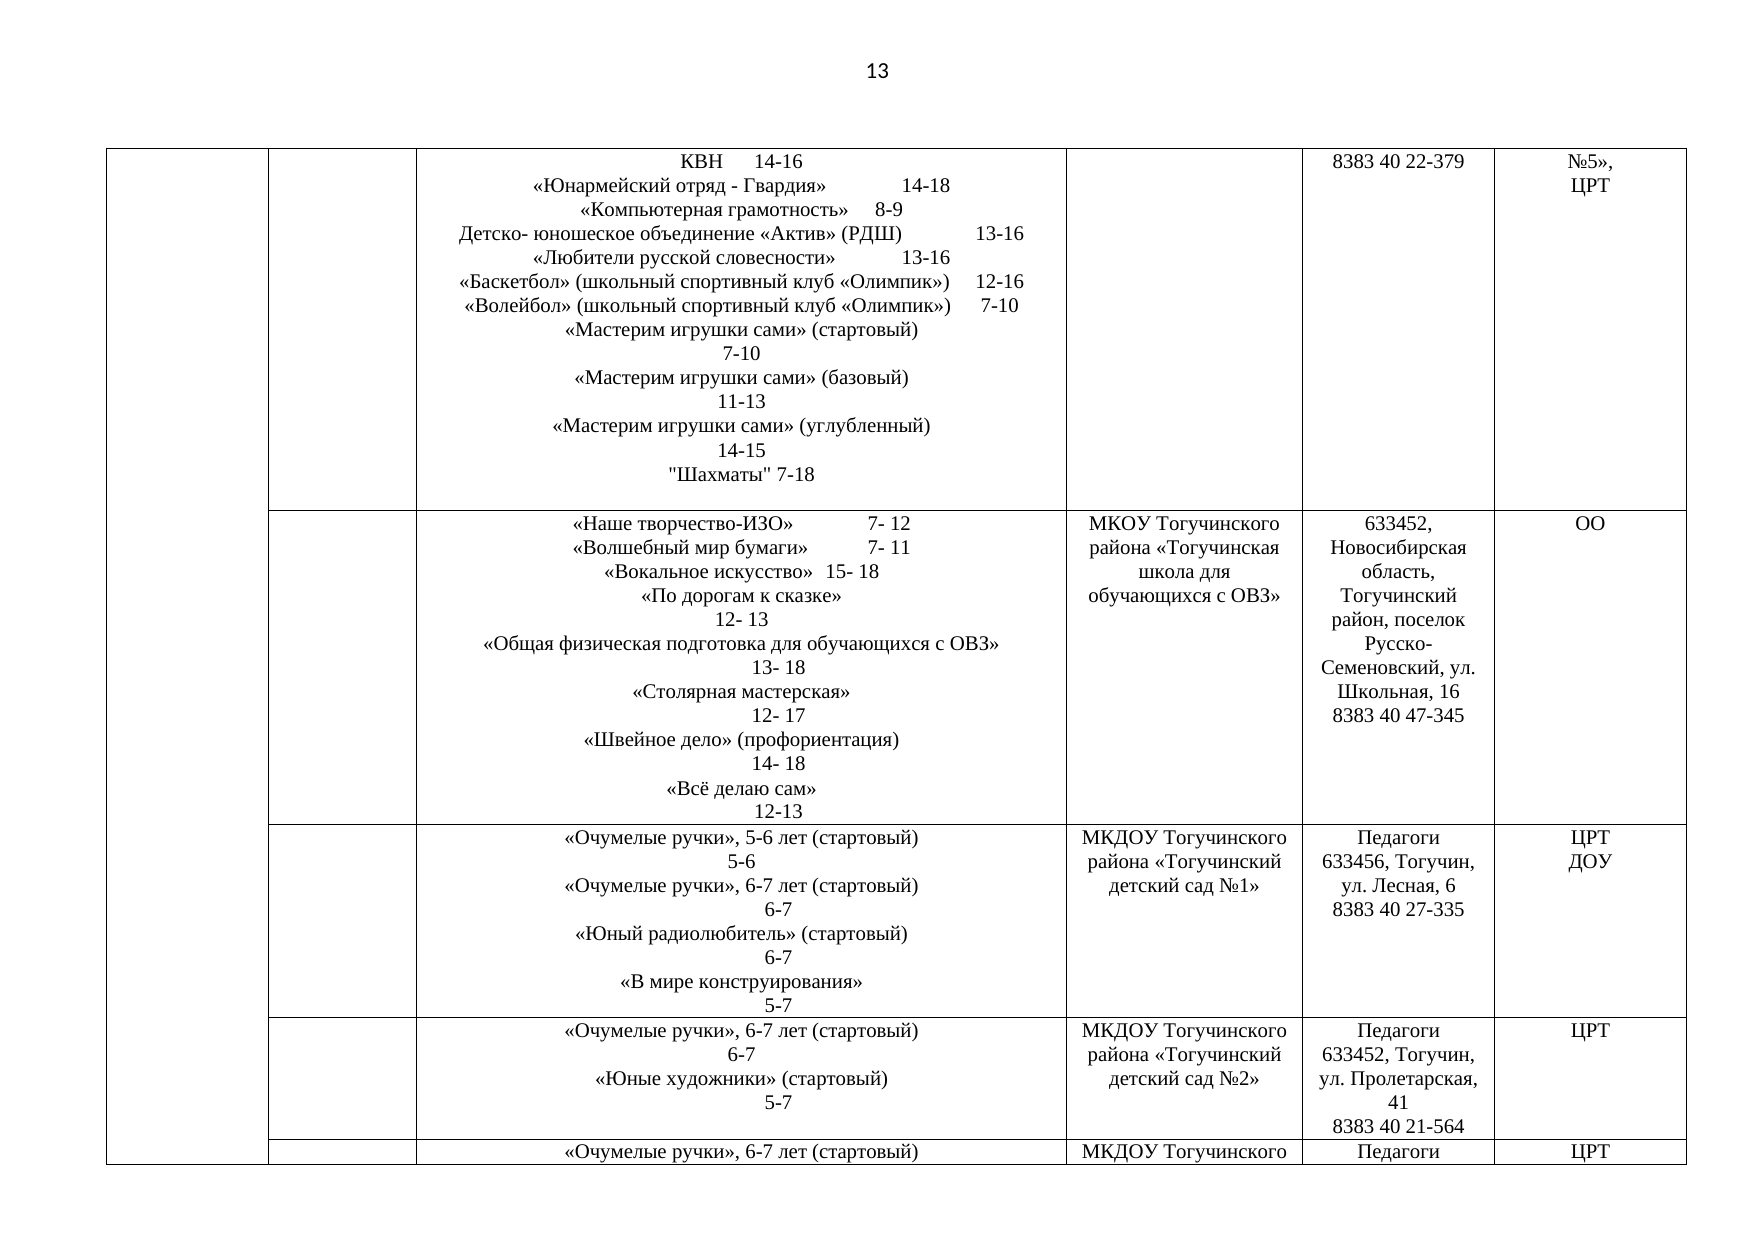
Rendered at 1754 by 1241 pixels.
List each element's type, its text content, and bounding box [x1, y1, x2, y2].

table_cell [1067, 1140, 1302, 1163]
table_cell ОО [1495, 511, 1686, 823]
table_cell [269, 1140, 416, 1163]
table_cell [269, 825, 416, 1017]
table_cell Педагоги 633456, Тогучин, ул. Лесная, 6 8383 40 27-335 [1303, 825, 1494, 1017]
table_cell ЦРТ [1495, 1140, 1686, 1163]
table_cell ЦРТ ДОУ [1495, 825, 1686, 1017]
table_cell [1303, 149, 1494, 510]
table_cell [1067, 149, 1302, 510]
table_cell [269, 1018, 416, 1138]
table_cell «Очумелые ручки», 5-6 лет (стартовый) 5-6 «Очумелые ручки», 6-7 лет (стартовый) 6-7 «Юный радиолюбитель» (стартовый) 6-7 «В мире конструирования» 5-7 [417, 825, 1066, 1017]
table_cell [269, 511, 416, 823]
table_cell МКДОУ Тогучинского района «Тогучинский детский сад №2» [1067, 1018, 1302, 1138]
table_cell 633452, Новосибирская область, Тогучинский район, поселок Русско-Семеновский, ул. Школьная, 16 8383 40 47-345 [1303, 511, 1494, 823]
table_cell МКДОУ Тогучинского района «Тогучинский детский сад №1» [1067, 825, 1302, 1017]
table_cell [1495, 149, 1686, 510]
table_cell «Наше творчество-ИЗО» 7- 12 «Волшебный мир бумаги» 7- 11 «Вокальное искусство» 15- 18 «По дорогам к сказке» 12- 13 «Общая физическая подготовка для обучающихся с ОВЗ» 13- 18 «Столярная мастерская» 12- 17 «Швейное дело» (профориентация) 14- 18 «Всё делаю сам» 12-13 [417, 511, 1066, 823]
table_cell МКОУ Тогучинского района «Тогучинская школа для обучающихся с ОВЗ» [1067, 511, 1302, 823]
table_cell ЦРТ [1495, 1018, 1686, 1138]
table_cell «Очумелые ручки», 6-7 лет (стартовый) 6-7 «Юные художники» (стартовый) 5-7 [417, 1018, 1066, 1138]
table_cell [1303, 1140, 1494, 1163]
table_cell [417, 149, 1066, 510]
table_cell [269, 149, 416, 510]
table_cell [417, 1140, 1066, 1163]
table_cell Педагоги 633452, Тогучин, ул. Пролетарская, 41 8383 40 21-564 [1303, 1018, 1494, 1138]
